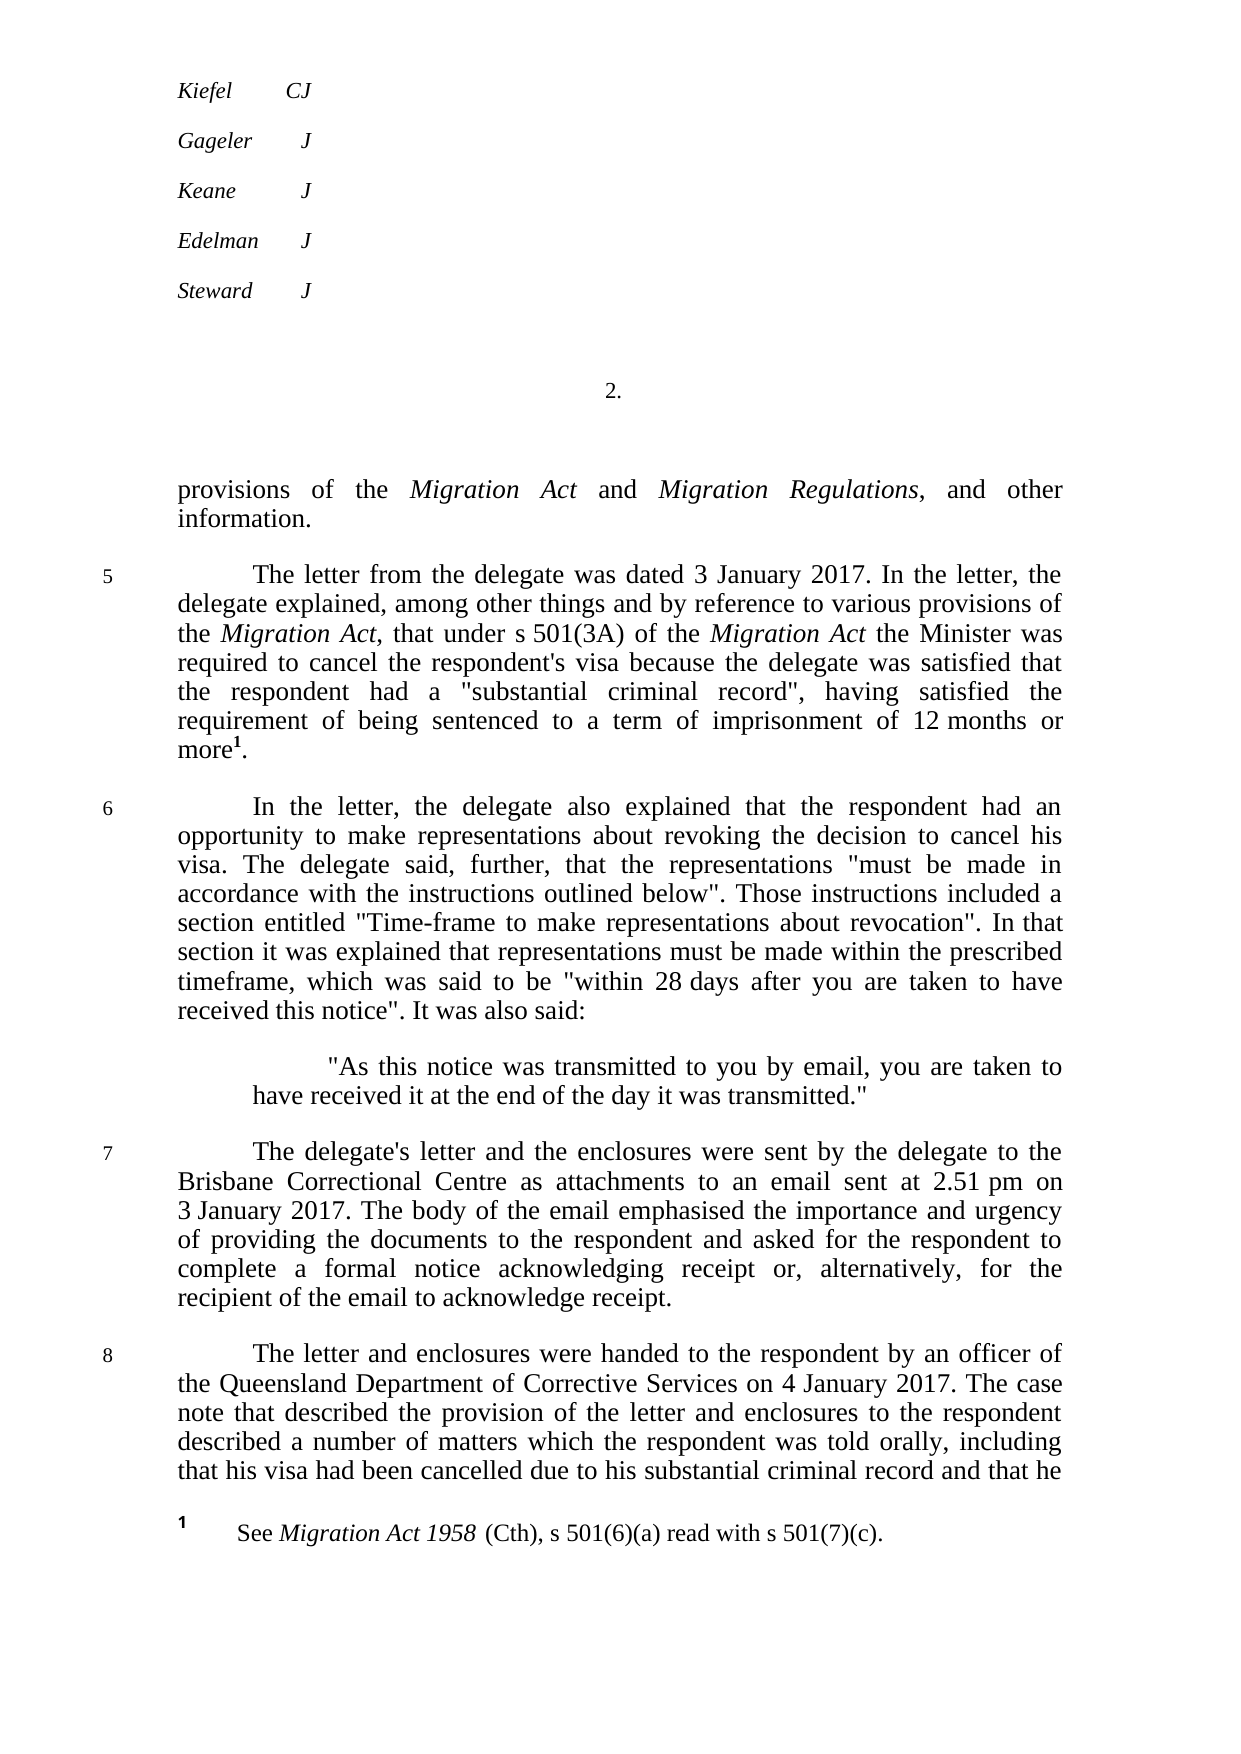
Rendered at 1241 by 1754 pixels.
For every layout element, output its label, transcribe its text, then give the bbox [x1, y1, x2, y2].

list In the letter, the delegate also explained that the respondent had an opportunity to make representations about revoking the decision to cancel his visa. The delegate said, further, that the representations "must be made in accordance with the instructions outlined below". Those instructions included a section entitled "Time-frame to make representations about revocation". In that section it was explained that representations must be made within the prescribed timeframe, which was said to be "within 28 days after you are taken to have received this notice". It was also said: [102, 792, 1063, 1025]
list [102, 475, 1063, 533]
text "As this notice was transmitted to you by email, you are taken to have received it at the end of the day it was transmitted." [252, 1052, 1063, 1110]
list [102, 1339, 1063, 1485]
list The delegate's letter and the enclosures were sent by the delegate to the Brisbane Correctional Centre as attachments to an email sent at 2.51 pm on 3 January 2017. The body of the email emphasised the importance and urgency of providing the documents to the respondent and asked for the respondent to complete a formal notice acknowledging receipt or, alternatively, for the recipient of the email to acknowledge receipt. [102, 1137, 1063, 1312]
list The letter from the delegate was dated 3 January 2017. In the letter, the delegate explained, among other things and by reference to various provisions of the Migration Act, that under s 501(3A) of the Migration Act the Minister was required to cancel the respondent's visa because the delegate was satisfied that the respondent had a "substantial criminal record", having satisfied the requirement of being sentenced to a term of imprisonment of 12 months or more. [102, 560, 1063, 764]
